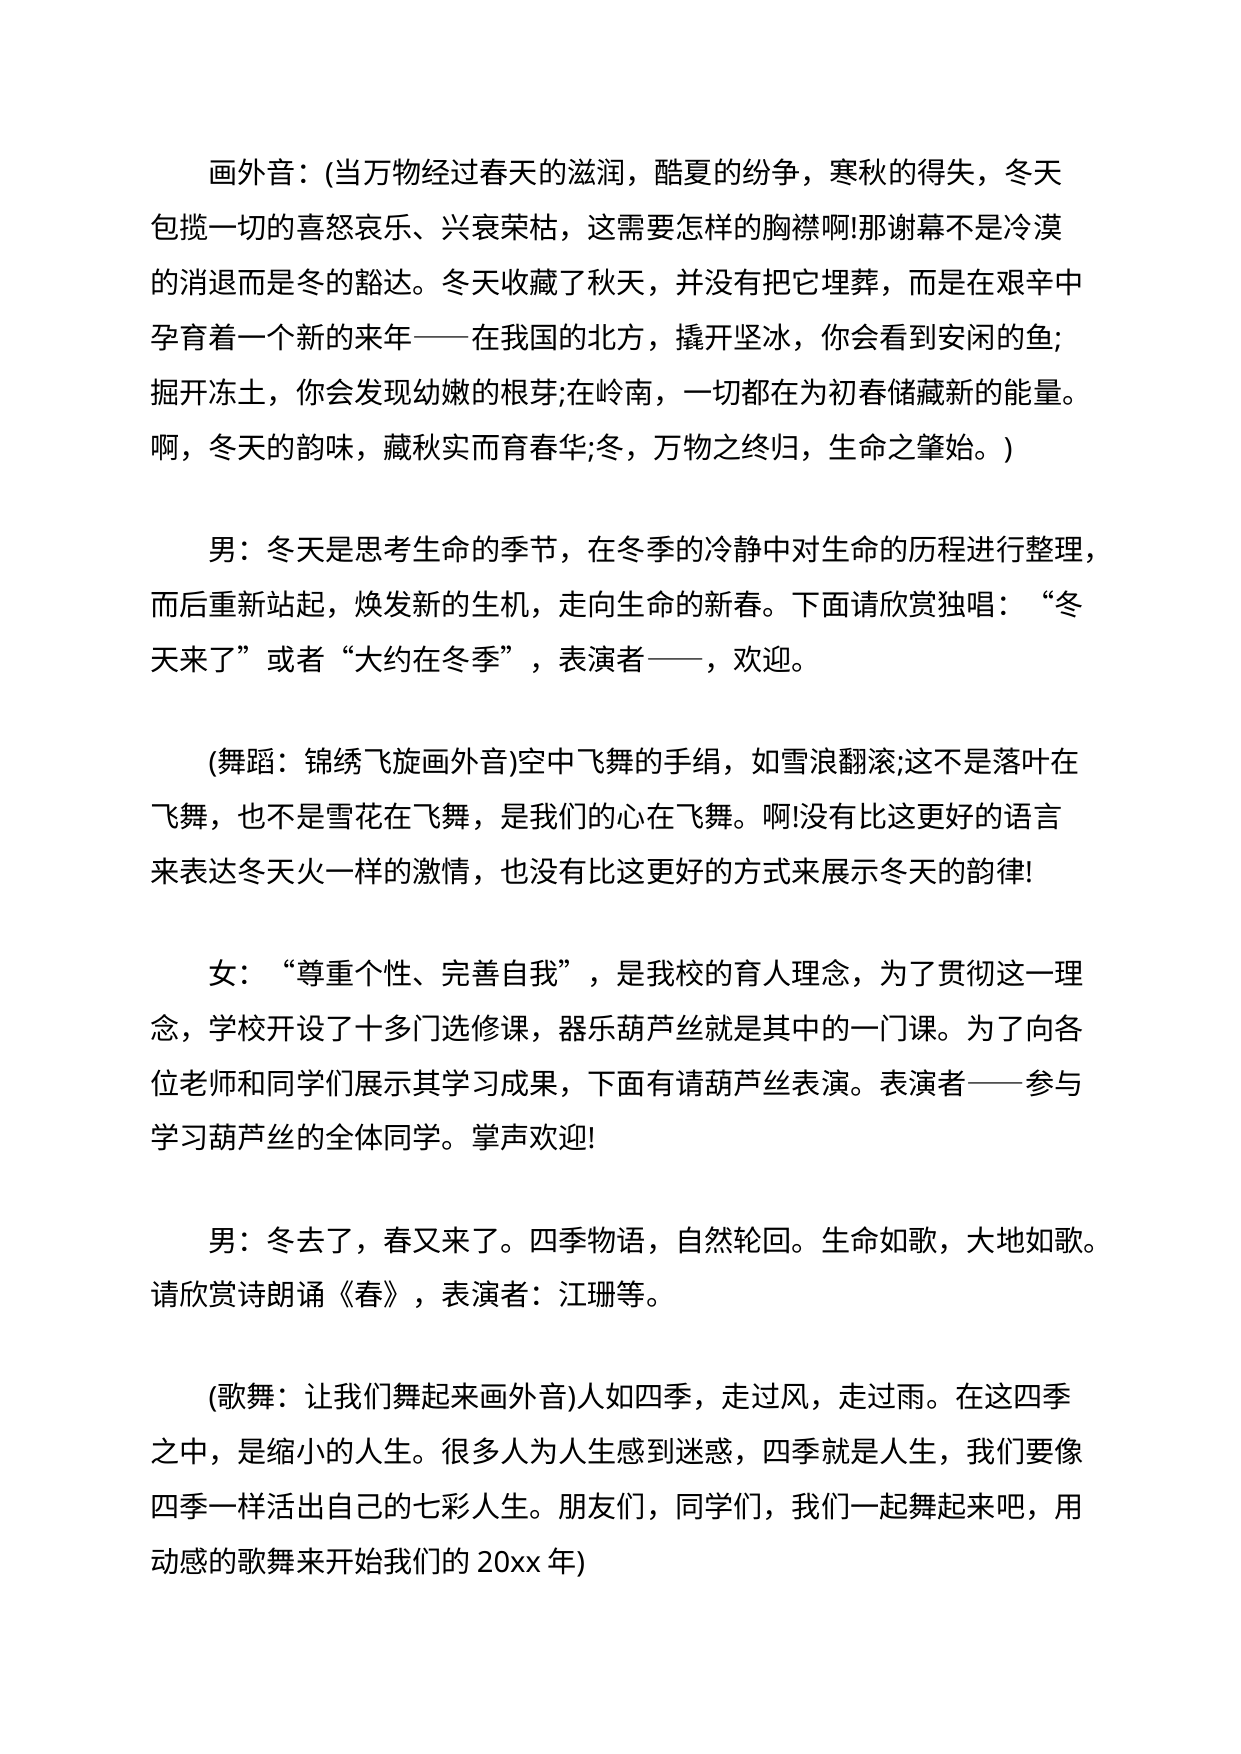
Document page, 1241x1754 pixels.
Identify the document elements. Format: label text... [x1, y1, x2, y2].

text (舞蹈：锦绣飞旋画外音)空中飞舞的手绢，如雪浪翻滚;这不是落叶在飞舞，也不是雪花在飞舞，是我们的心在飞舞。啊!没有比这更好的语言来表达冬天火一样的激情，也没有比这更好的方式来展示冬天的韵律! [150, 738, 1090, 891]
text 男：冬天是思考生命的季节，在冬季的冷静中对生命的历程进行整理，而后重新站起，焕发新的生机，走向生命的新春。下面请欣赏独唱：“冬天来了”或者“大约在冬季”，表演者——，欢迎。 [150, 527, 1090, 679]
text 女：“尊重个性、完善自我”，是我校的育人理念，为了贯彻这一理念，学校开设了十多门选修课，器乐葫芦丝就是其中的一门课。为了向各位老师和同学们展示其学习成果，下面有请葫芦丝表演。表演者——参与学习葫芦丝的全体同学。掌声欢迎! [150, 950, 1090, 1157]
text 画外音：(当万物经过春天的滋润，酷夏的纷争，寒秋的得失，冬天包揽一切的喜怒哀乐、兴衰荣枯，这需要怎样的胸襟啊!那谢幕不是冷漠的消退而是冬的豁达。冬天收藏了秋天，并没有把它埋葬，而是在艰辛中孕育着一个新的来年——在我国的北方，撬开坚冰，你会看到安闲的鱼;掘开冻土，你会发现幼嫩的根芽;在岭南，一切都在为初春储藏新的能量。啊，冬天的韵味，藏秋实而育春华;冬，万物之终归，生命之肇始。) [150, 150, 1090, 467]
text 男：冬去了，春又来了。四季物语，自然轮回。生命如歌，大地如歌。请欣赏诗朗诵《春》，表演者：江珊等。 [150, 1217, 1090, 1314]
text (歌舞：让我们舞起来画外音)人如四季，走过风，走过雨。在这四季之中，是缩小的人生。很多人为人生感到迷惑，四季就是人生，我们要像四季一样活出自己的七彩人生。朋友们，同学们，我们一起舞起来吧，用动感的歌舞来开始我们的20xx年) [150, 1374, 1090, 1581]
